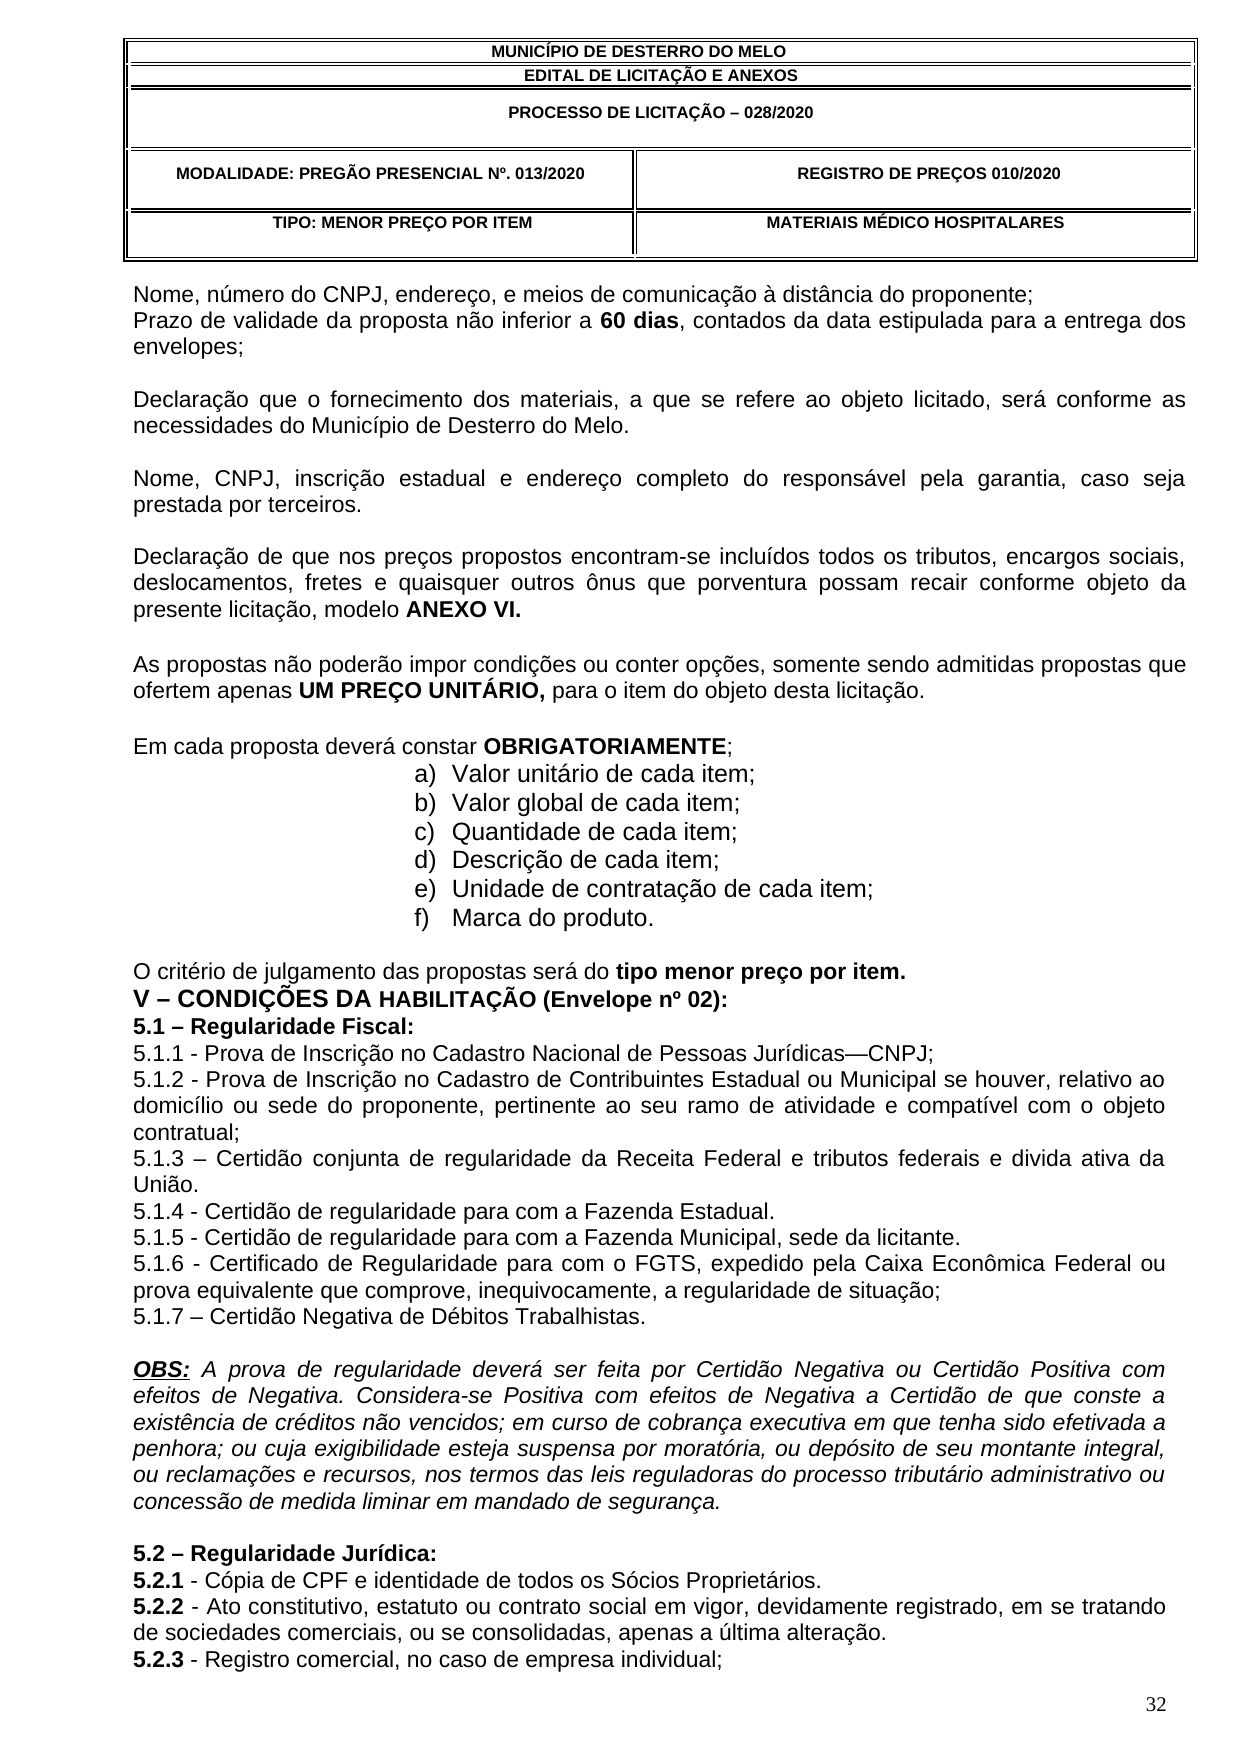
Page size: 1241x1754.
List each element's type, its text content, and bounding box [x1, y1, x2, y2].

text 5.2.2 - Ato constitutivo, estatuto ou contrato social em vigor, devidamente registrado, em se tratando de sociedades comerciais, ou se consolidadas, apenas a última alteração. [133, 1593, 1167, 1646]
text 5.1.5 - Certidão de regularidade para com a Fazenda Municipal, sede da licitante. [133, 1224, 1167, 1250]
text 5.1.2 - Prova de Inscrição no Cadastro de Contribuintes Estadual ou Municipal se houver, relativo ao domicílio ou sede do proponente, pertinente ao seu ramo de atividade e compatível com o objeto contratual; [133, 1066, 1167, 1145]
text Em cada proposta deverá constar OBRIGATORIAMENTE; [133, 733, 1187, 759]
text 5.2 – Regularidade Jurídica: [133, 1540, 1167, 1567]
text V – CONDIÇÕES DA HABILITAÇÃO (Envelope nº 02): [133, 984, 1187, 1013]
list Quantidade de cada item; [414, 817, 1187, 846]
list Valor unitário de cada item; [414, 759, 1187, 788]
text 5.1.7 – Certidão Negativa de Débitos Trabalhistas. [133, 1303, 1167, 1329]
text Declaração de que nos preços propostos encontram-se incluídos todos os tributos, encargos sociais, deslocamentos, fretes e quaisquer outros ônus que porventura possam recair conforme objeto da presente licitação, modelo ANEXO VI. [133, 543, 1187, 622]
text 5.1 – Regularidade Fiscal: [133, 1013, 1167, 1039]
text As propostas não poderão impor condições ou conter opções, somente sendo admitidas propostas que ofertem apenas UM PREÇO UNITÁRIO, para o item do objeto desta licitação. [133, 651, 1187, 704]
text 5.1.4 - Certidão de regularidade para com a Fazenda Estadual. [133, 1198, 1167, 1224]
list Valor global de cada item; [414, 788, 1187, 817]
text Declaração que o fornecimento dos materiais, a que se refere ao objeto licitado, será conforme as necessidades do Município de Desterro do Melo. [133, 386, 1187, 439]
list Unidade de contratação de cada item; [414, 874, 1187, 903]
text 5.2.3 - Registro comercial, no caso de empresa individual; [133, 1646, 1167, 1672]
text Prazo de validade da proposta não inferior a 60 dias, contados da data estipulada para a entrega dos envelopes; [133, 307, 1187, 360]
list Descrição de cada item; [414, 846, 1187, 874]
text 5.1.6 - Certificado de Regularidade para com o FGTS, expedido pela Caixa Econômica Federal ou prova equivalente que comprove, inequivocamente, a regularidade de situação; [133, 1250, 1167, 1303]
text 5.2.1 - Cópia de CPF e identidade de todos os Sócios Proprietários. [133, 1567, 1167, 1593]
text Nome, CNPJ, inscrição estadual e endereço completo do responsável pela garantia, caso seja prestada por terceiros. [133, 465, 1187, 518]
text 5.1.1 - Prova de Inscrição no Cadastro Nacional de Pessoas Jurídicas—CNPJ; [133, 1039, 1167, 1066]
list Marca do produto. [414, 903, 1187, 932]
text Nome, número do CNPJ, endereço, e meios de comunicação à distância do proponente; [133, 281, 1187, 307]
text O critério de julgamento das propostas será do tipo menor preço por item. [133, 958, 1187, 984]
text 5.1.3 – Certidão conjunta de regularidade da Receita Federal e tributos federais e divida ativa da União. [133, 1145, 1167, 1198]
text OBS: A prova de regularidade deverá ser feita por Certidão Negativa ou Certidão Positiva com efeitos de Negativa. Considera-se Positiva com efeitos de Negativa a Certidão de que conste a existência de créditos não vencidos; em curso de cobrança executiva em que tenha sido efetivada a penhora; ou cuja exigibilidade esteja suspensa por moratória, ou depósito de seu montante integral, ou reclamações e recursos, nos termos das leis reguladoras do processo tributário administrativo ou concessão de medida liminar em mandado de segurança. [133, 1356, 1167, 1514]
